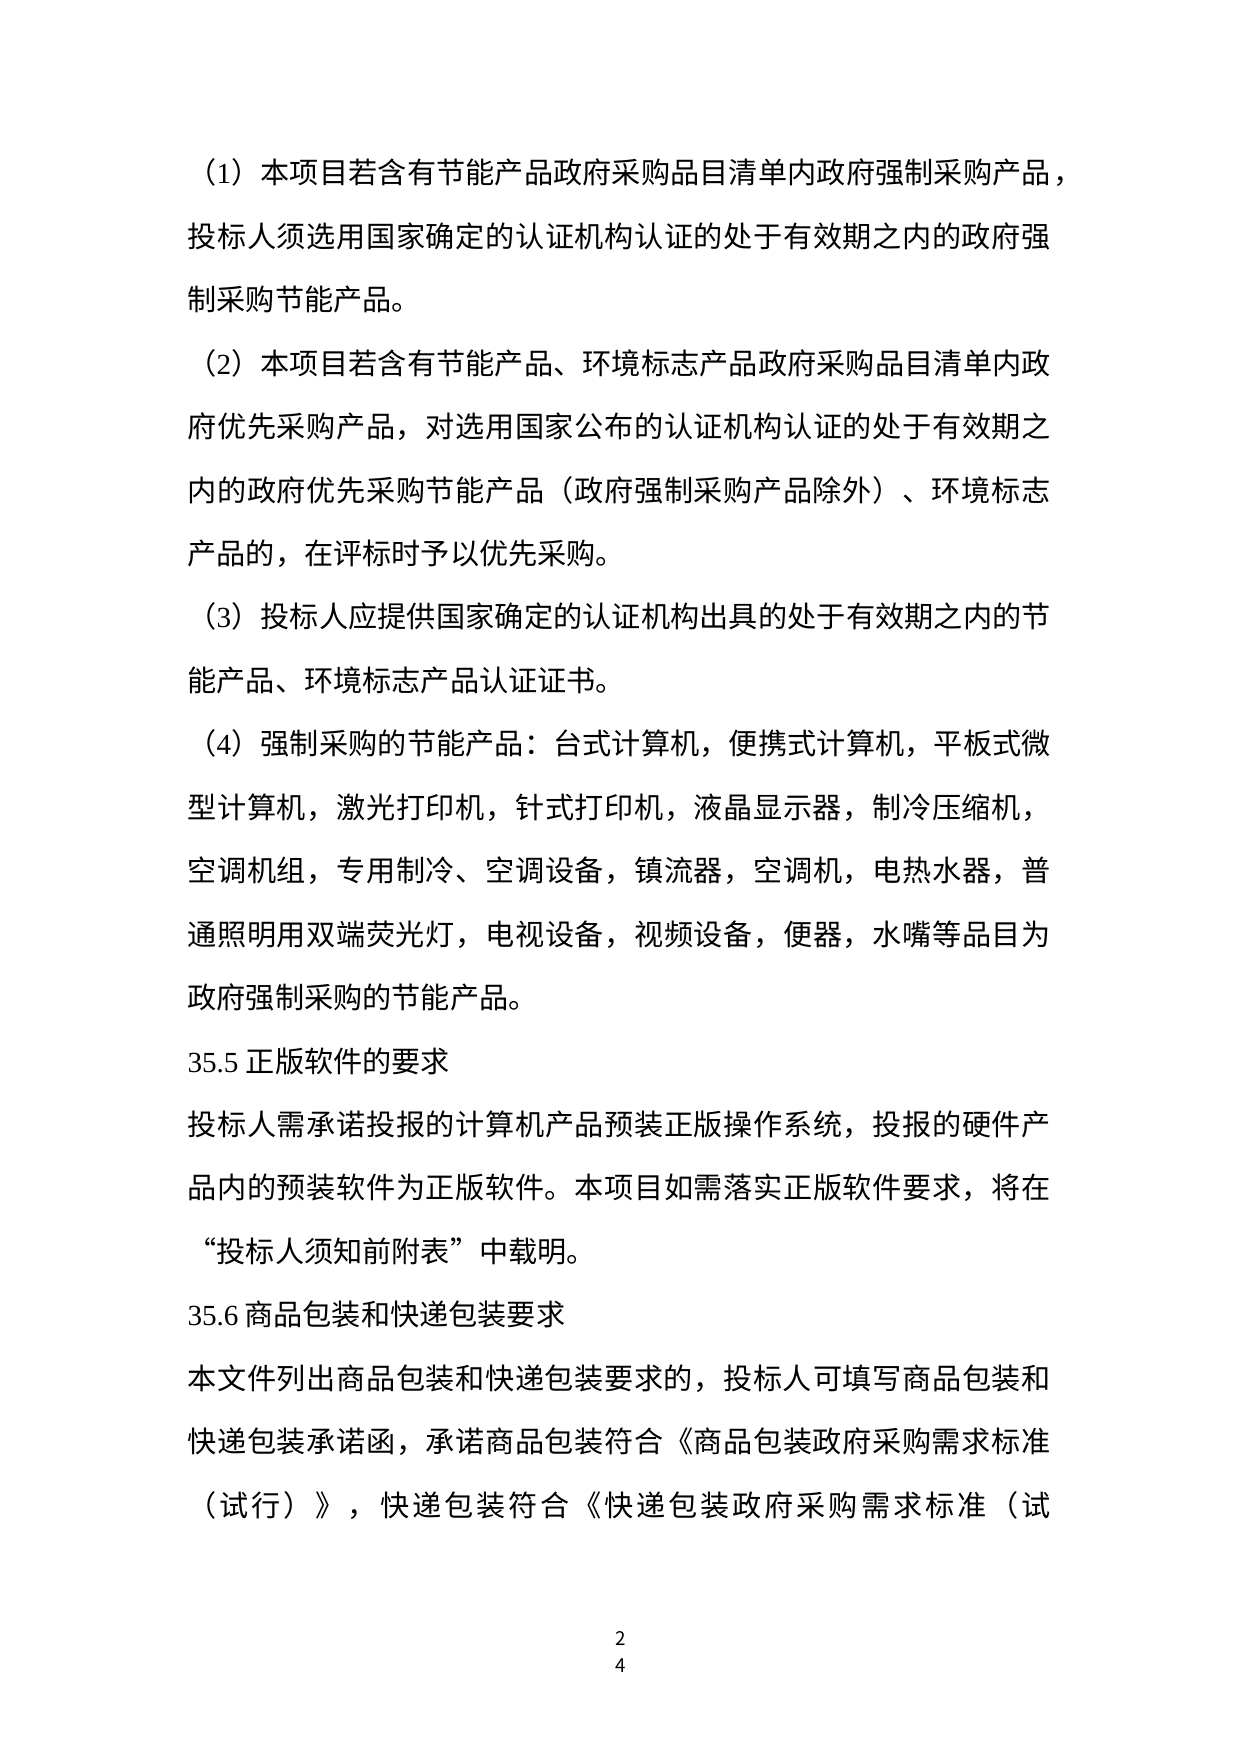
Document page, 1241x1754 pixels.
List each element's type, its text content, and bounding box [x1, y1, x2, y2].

text 投标人需承诺投报的计算机产品预装正版操作系统，投报的硬件产品内的预装软件为正版软件。本项目如需落实正版软件要求，将在“投标人须知前附表”中载明。 [187, 1102, 1053, 1271]
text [187, 1355, 1053, 1524]
text （1）本项目若含有节能产品政府采购品目清单内政府强制采购产品，投标人须选用国家确定的认证机构认证的处于有效期之内的政府强制采购节能产品。 [187, 150, 1053, 319]
text 35.5 正版软件的要求 [187, 1038, 1053, 1080]
text （3）投标人应提供国家确定的认证机构出具的处于有效期之内的节能产品、环境标志产品认证证书。 [187, 594, 1053, 700]
text （2）本项目若含有节能产品、环境标志产品政府采购品目清单内政府优先采购产品，对选用国家公布的认证机构认证的处于有效期之内的政府优先采购节能产品（政府强制采购产品除外）、环境标志产品的，在评标时予以优先采购。 [187, 340, 1053, 573]
text 35.6商品包装和快递包装要求 [187, 1292, 1053, 1334]
text （4）强制采购的节能产品：台式计算机，便携式计算机，平板式微型计算机，激光打印机，针式打印机，液晶显示器，制冷压缩机，空调机组，专用制冷、空调设备，镇流器，空调机，电热水器，普通照明用双端荧光灯，电视设备，视频设备，便器，水嘴等品目为政府强制采购的节能产品。 [187, 721, 1053, 1017]
